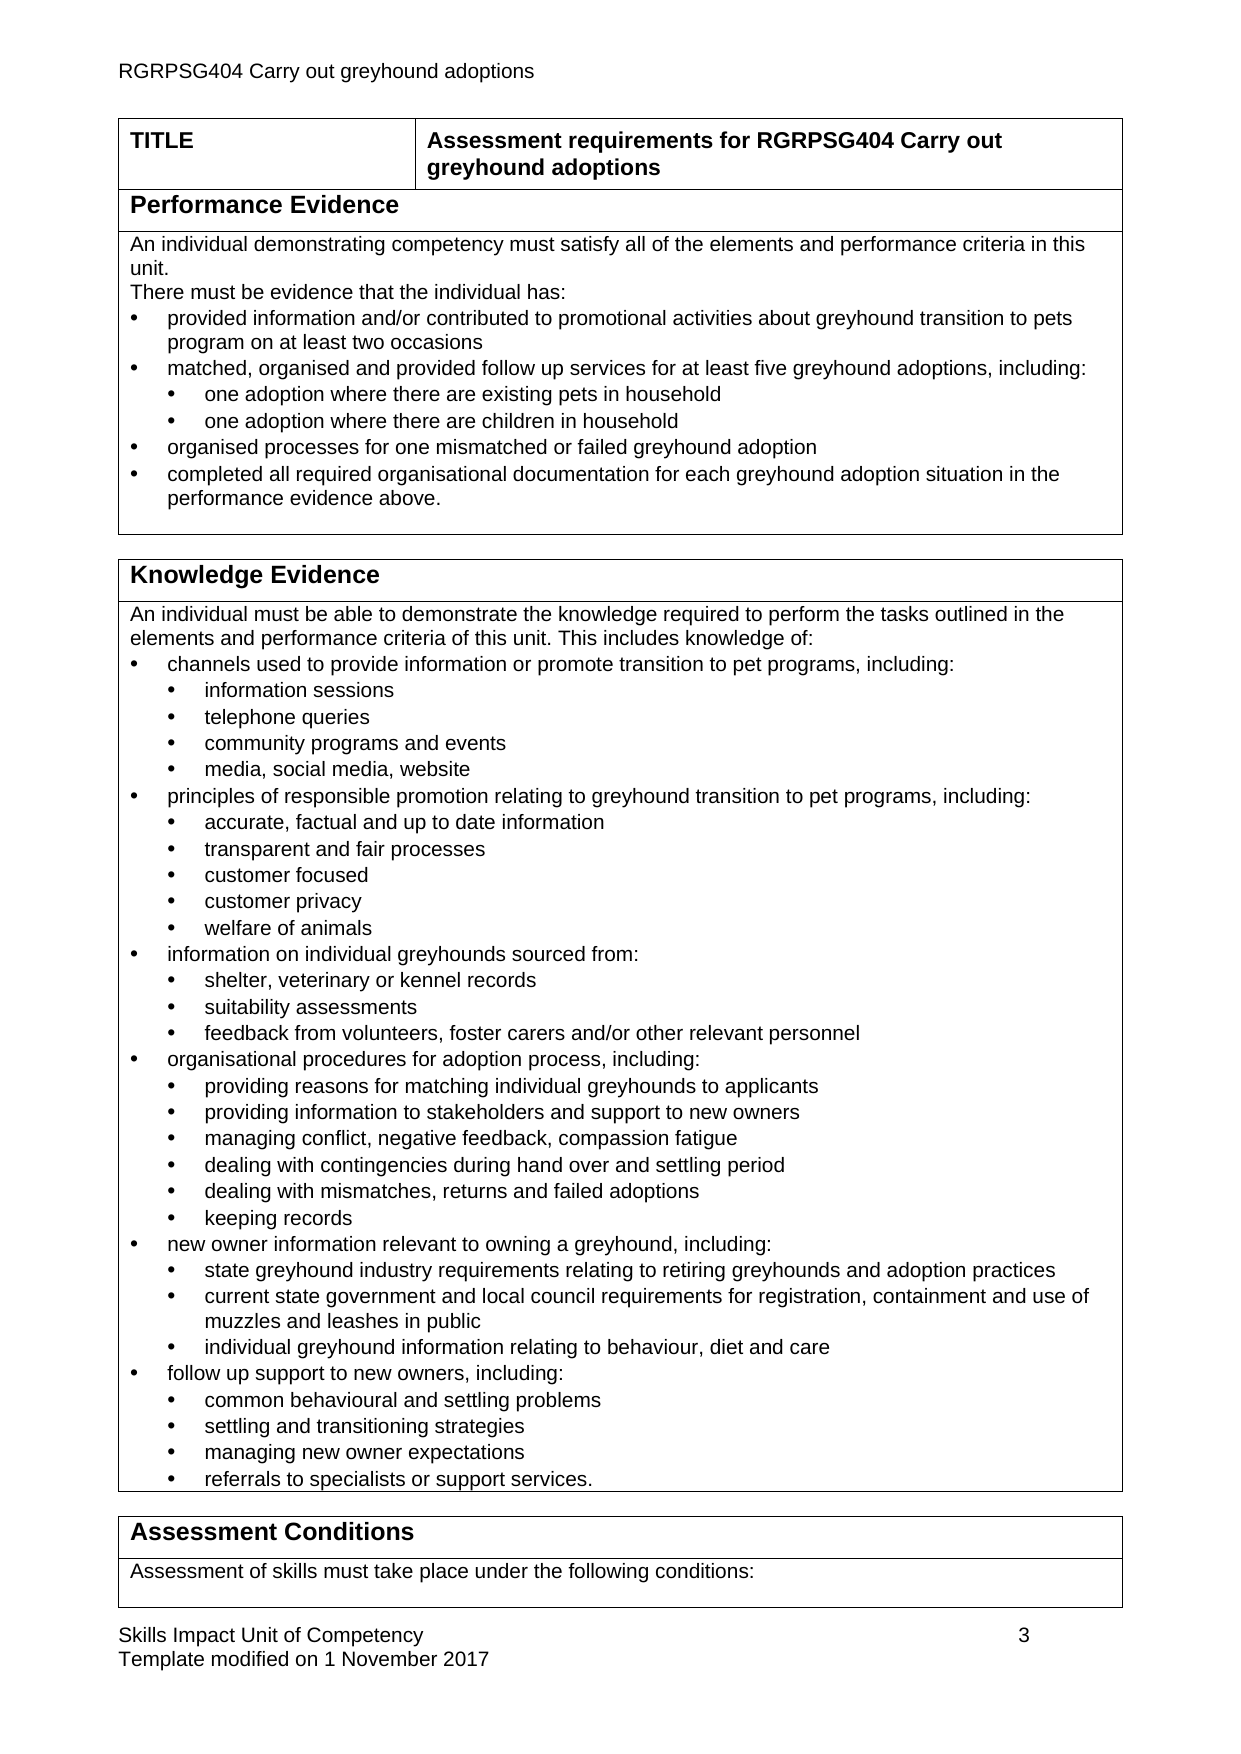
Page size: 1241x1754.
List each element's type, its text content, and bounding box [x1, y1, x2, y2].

table_header Knowledge Evidence [119, 560, 1122, 601]
table_cell An individual must be able to demonstrate the knowledge required to perform the tasks outlined in the elements and performance criteria of this unit. This includes knowledge of: channels used to provide information or promote transition to pet programs, including: information sessions telephone queries community programs and events media, social media, website principles of responsible promotion relating to greyhound transition to pet programs, including: accurate, factual and up to date information transparent and fair processes customer focused customer privacy welfare of animals information on individual greyhounds sourced from: shelter, veterinary or kennel records suitability assessments feedback from volunteers, foster carers and/or other relevant personnel organisational procedures for adoption process, including: providing reasons for matching individual greyhounds to applicants providing information to stakeholders and support to new owners managing conflict, negative feedback, compassion fatigue dealing with contingencies during hand over and settling period dealing with mismatches, returns and failed adoptions keeping records new owner information relevant to owning a greyhound, including: state greyhound industry requirements relating to retiring greyhounds and adoption practices current state government and local council requirements for registration, containment and use of muzzles and leashes in public individual greyhound information relating to behaviour, diet and care follow up support to new owners, including: common behavioural and settling problems settling and transitioning strategies managing new owner expectations referrals to specialists or support services. [119, 602, 1122, 1491]
table_cell An individual demonstrating competency must satisfy all of the elements and performance criteria in this unit. There must be evidence that the individual has: provided information and/or contributed to promotional activities about greyhound transition to pets program on at least two occasions matched, organised and provided follow up services for at least five greyhound adoptions, including: one adoption where there are existing pets in household one adoption where there are children in household organised processes for one mismatched or failed greyhound adoption completed all required organisational documentation for each greyhound adoption situation in the performance evidence above. [119, 232, 1122, 534]
table_cell Performance Evidence [119, 190, 1122, 231]
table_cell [119, 1559, 1122, 1607]
table_header Assessment Conditions [119, 1517, 1122, 1558]
table_header Assessment requirements for RGRPSG404 Carry out greyhound adoptions [416, 119, 1122, 188]
table_header TITLE [119, 119, 415, 188]
